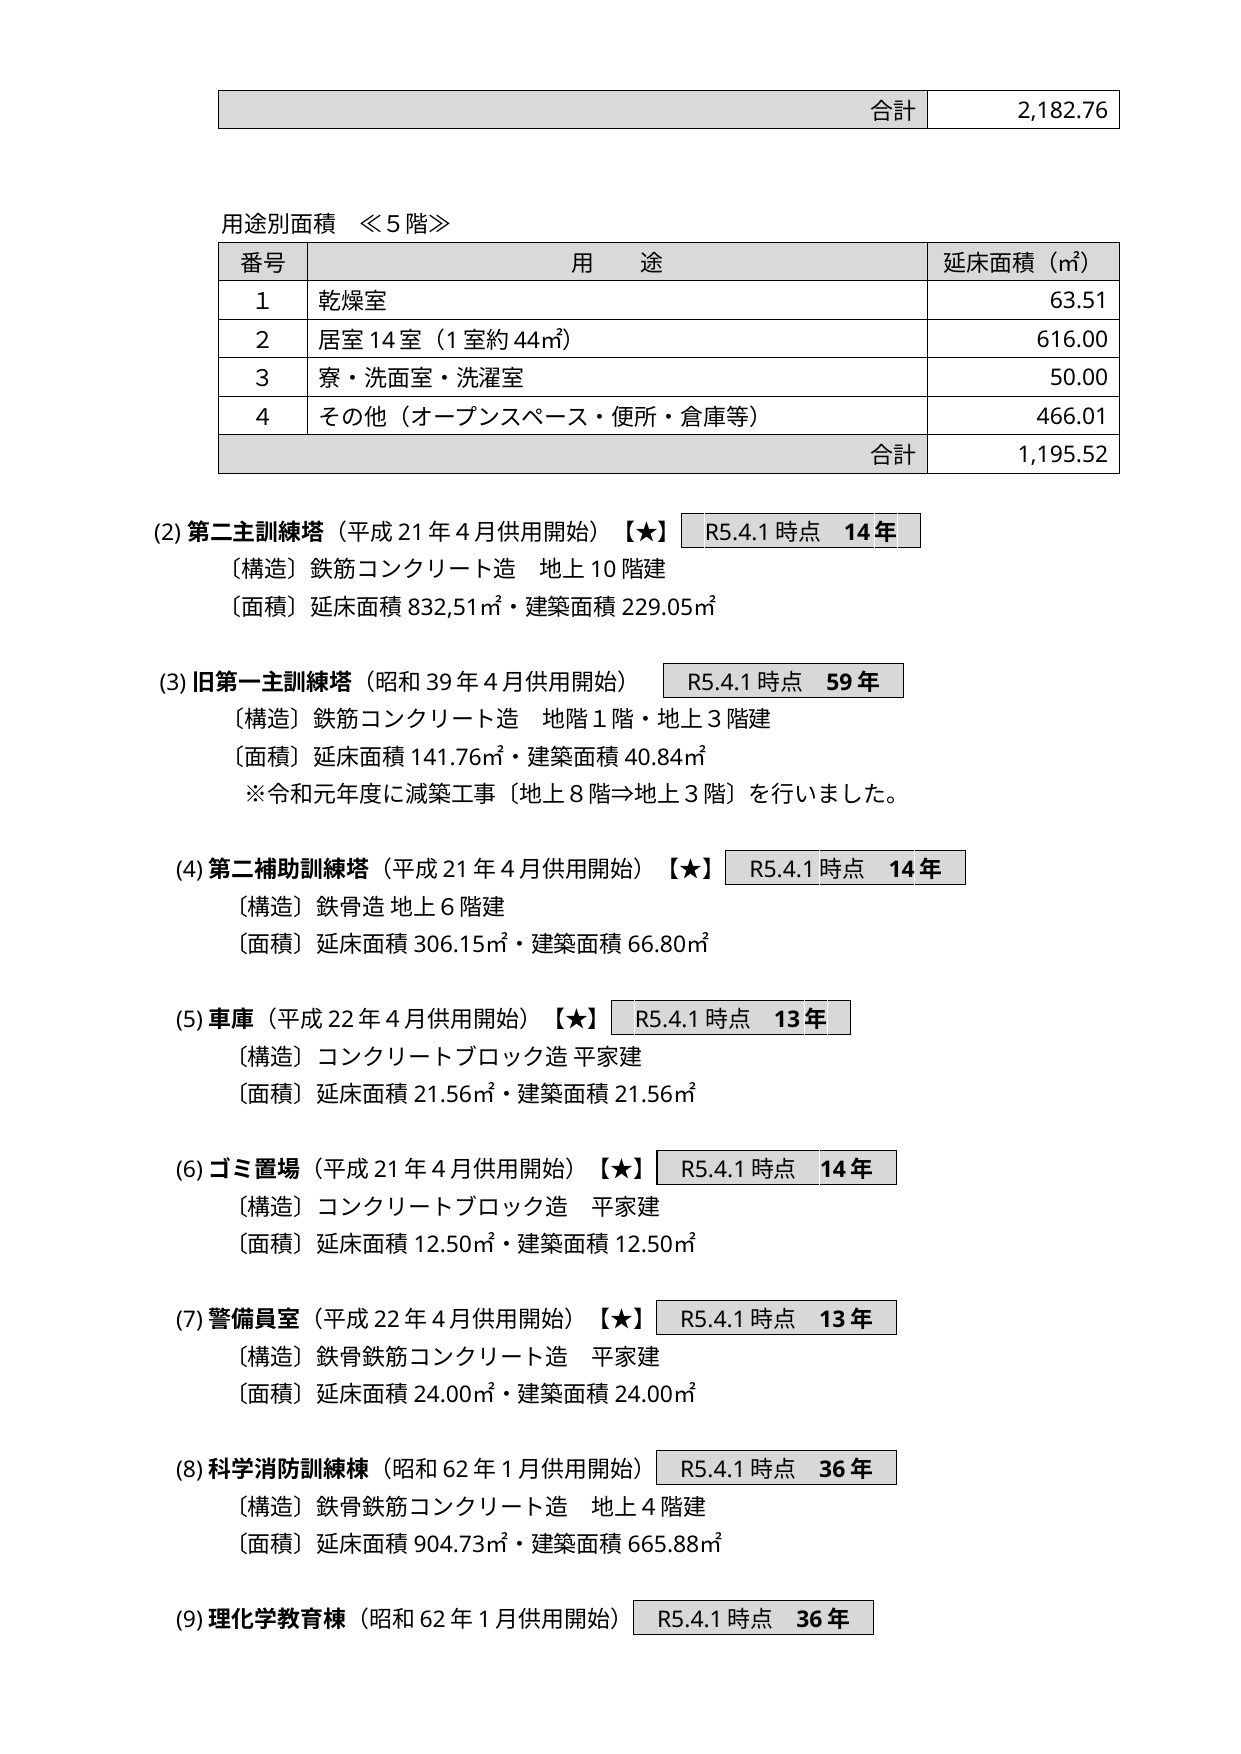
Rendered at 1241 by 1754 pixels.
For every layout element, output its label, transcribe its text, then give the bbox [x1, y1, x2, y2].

table_cell 合計 [219, 91, 927, 128]
table_cell 1,195.52 [928, 435, 1119, 473]
table_cell 2,182.76 [928, 91, 1119, 128]
table_cell １ [219, 281, 307, 319]
table_cell その他（オープンスペース・便所・倉庫等） [308, 397, 927, 434]
text (7) 警備員室（平成22年4月供用開始）【★】 R5.4.1時点 13年 [130, 1299, 1110, 1336]
table_header 用 途 [308, 243, 927, 280]
text 〔構造〕鉄骨鉄筋コンクリート造 平家建 [111, 1336, 1110, 1374]
text (2) 第二主訓練塔（平成21年４月供用開始）【★】 R5.4.1時点 14年 [93, 511, 1110, 549]
table_cell 63.51 [928, 281, 1119, 319]
text 〔面積〕延床面積 832,51㎡・建築面積 229.05㎡ [93, 586, 1110, 624]
text 〔面積〕延床面積 141.76㎡・建築面積 40.84㎡ [130, 736, 1110, 774]
text 〔構造〕鉄骨造 地上６階建 [111, 886, 1110, 924]
table_cell 合計 [219, 435, 927, 473]
text 〔構造〕コンクリートブロック造 平家建 [111, 1036, 1110, 1074]
text 〔面積〕延床面積 21.56㎡・建築面積 21.56㎡ [111, 1074, 1110, 1111]
text 〔構造〕鉄筋コンクリート造 地階１階・地上３階建 [130, 699, 1110, 736]
table_header 延床面積（㎡） [928, 243, 1119, 280]
text ※令和元年度に減築工事〔地上８階⇒地上３階〕を行いました。 [130, 774, 1110, 811]
table_cell 466.01 [928, 397, 1119, 434]
text 用途別面積 ≪５階≫ [130, 204, 1110, 242]
table_cell 乾燥室 [308, 281, 927, 319]
text 〔面積〕延床面積 306.15㎡・建築面積 66.80㎡ [111, 924, 1110, 961]
table_cell ３ [219, 358, 307, 396]
table_cell 616.00 [928, 320, 1119, 357]
table_cell ２ [219, 320, 307, 357]
table_cell 50.00 [928, 358, 1119, 396]
text 〔構造〕鉄筋コンクリート造 地上10階建 [93, 549, 1110, 586]
text 〔面積〕延床面積 12.50㎡・建築面積 12.50㎡ [111, 1224, 1110, 1261]
text (9) 理化学教育棟（昭和62年1月供用開始） R5.4.1時点 36年 [130, 1599, 1110, 1636]
table_cell 寮・洗面室・洗濯室 [308, 358, 927, 396]
table_cell 居室14室（1室約44㎡） [308, 320, 927, 357]
text (3) 旧第一主訓練塔（昭和39年４月供用開始） R5.4.1時点 59年 [130, 661, 1110, 699]
table_cell ４ [219, 397, 307, 434]
text (4) 第二補助訓練塔（平成21年４月供用開始）【★】 R5.4.1時点 14年 [130, 849, 1110, 886]
text 〔構造〕鉄骨鉄筋コンクリート造 地上４階建 [111, 1486, 1110, 1524]
table_header 番号 [219, 243, 307, 280]
text (6) ゴミ置場（平成21年４月供用開始）【★】 R5.4.1時点 14年 [130, 1149, 1110, 1186]
text (8) 科学消防訓練棟（昭和62年1月供用開始） R5.4.1時点 36年 [130, 1449, 1110, 1486]
text (5) 車庫（平成22年４月供用開始）【★】 R5.4.1時点 13年 [130, 999, 1110, 1036]
text 〔構造〕コンクリートブロック造 平家建 [111, 1186, 1110, 1224]
text 〔面積〕延床面積 24.00㎡・建築面積 24.00㎡ [111, 1374, 1110, 1411]
text 〔面積〕延床面積 904.73㎡・建築面積 665.88㎡ [111, 1524, 1110, 1561]
